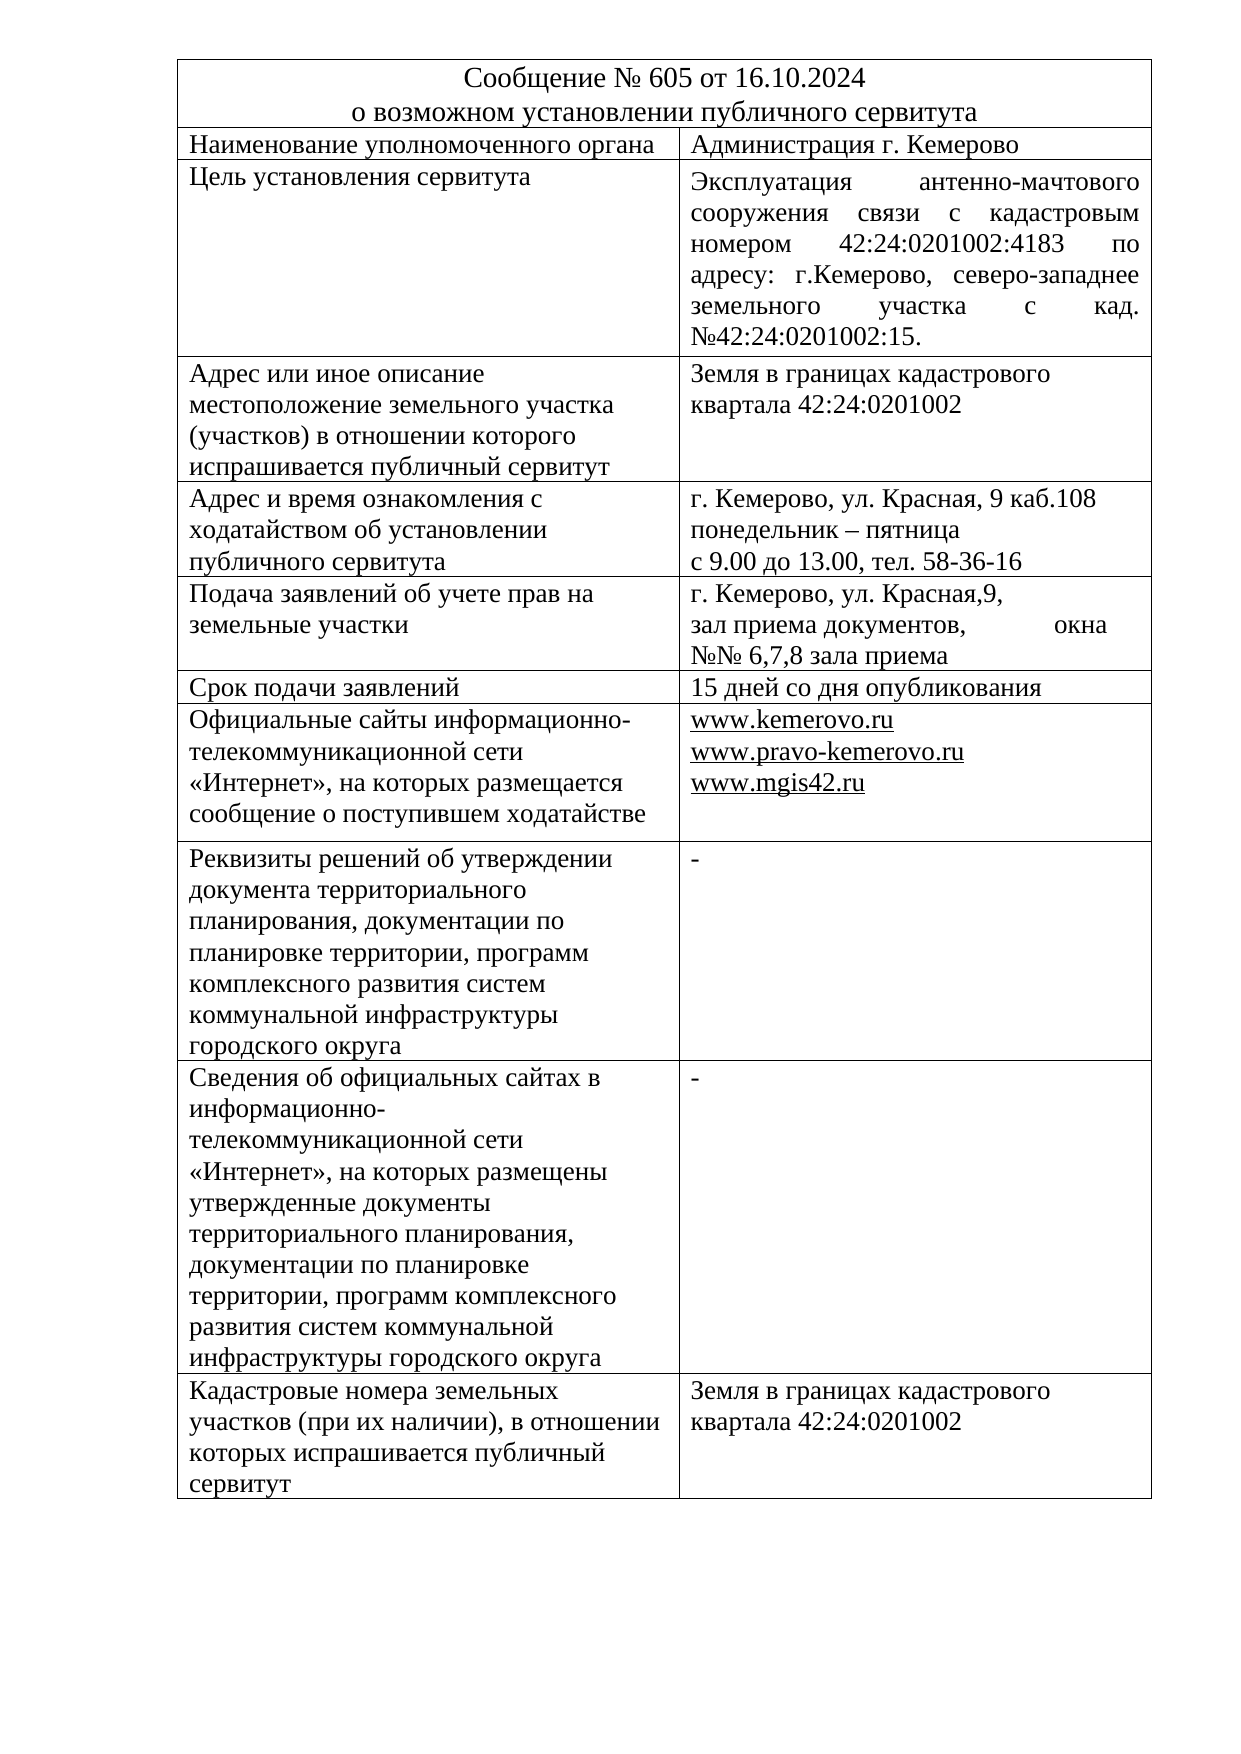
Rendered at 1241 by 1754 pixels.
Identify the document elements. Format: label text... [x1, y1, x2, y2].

table_cell Кадастровые номера земельных участков (при их наличии), в отношении которых испрашивается публичный сервитут [178, 1374, 679, 1498]
table_cell Цель установления сервитута [178, 160, 679, 356]
table_header Сообщение № 605 от 16.10.2024 о возможном установлении публичного сервитута [178, 60, 1151, 127]
table_cell г. Кемерово, ул. Красная,9, зал приема документов, окна №№ 6,7,8 зала приема [680, 577, 1151, 670]
table_cell Сведения об официальных сайтах в информационно- телекоммуникационной сети «Интернет», на которых размещены утвержденные документы территориального планирования, документации по планировке территории, программ комплексного развития систем коммунальной инфраструктуры городского округа [178, 1061, 679, 1373]
table_cell Эксплуатация антенно-мачтового сооружения связи с кадастровым номером 42:24:0201002:4183 по адресу: г.Кемерово, северо-западнее земельного участка с кад. №42:24:0201002:15. [680, 160, 1151, 356]
table_cell г. Кемерово, ул. Красная, 9 каб.108 понедельник – пятница с 9.00 до 13.00, тел. 58-36-16 [680, 482, 1151, 576]
table_cell Наименование уполномоченного органа [178, 128, 679, 159]
table_cell Администрация г. Кемерово [680, 128, 1151, 159]
table_cell 15 дней со дня опубликования [680, 671, 1151, 702]
table_cell Срок подачи заявлений [178, 671, 679, 702]
table_cell Реквизиты решений об утверждении документа территориального планирования, документации по планировке территории, программ комплексного развития систем коммунальной инфраструктуры городского округа [178, 842, 679, 1060]
table_cell www.kemerovo.ru www.pravo-kemerovo.ru www.mgis42.ru [680, 704, 1151, 841]
table_cell - [680, 1061, 1151, 1373]
table_cell Адрес или иное описание местоположение земельного участка (участков) в отношении которого испрашивается публичный сервитут [178, 357, 679, 481]
table_cell Подача заявлений об учете прав на земельные участки [178, 577, 679, 670]
table_cell Официальные сайты информационно- телекоммуникационной сети «Интернет», на которых размещается сообщение о поступившем ходатайстве [178, 704, 679, 841]
table_cell Земля в границах кадастрового квартала 42:24:0201002 [680, 1374, 1151, 1498]
table_cell Адрес и время ознакомления с ходатайством об установлении публичного сервитута [178, 482, 679, 576]
table_cell - [680, 842, 1151, 1060]
table_cell Земля в границах кадастрового квартала 42:24:0201002 [680, 357, 1151, 481]
